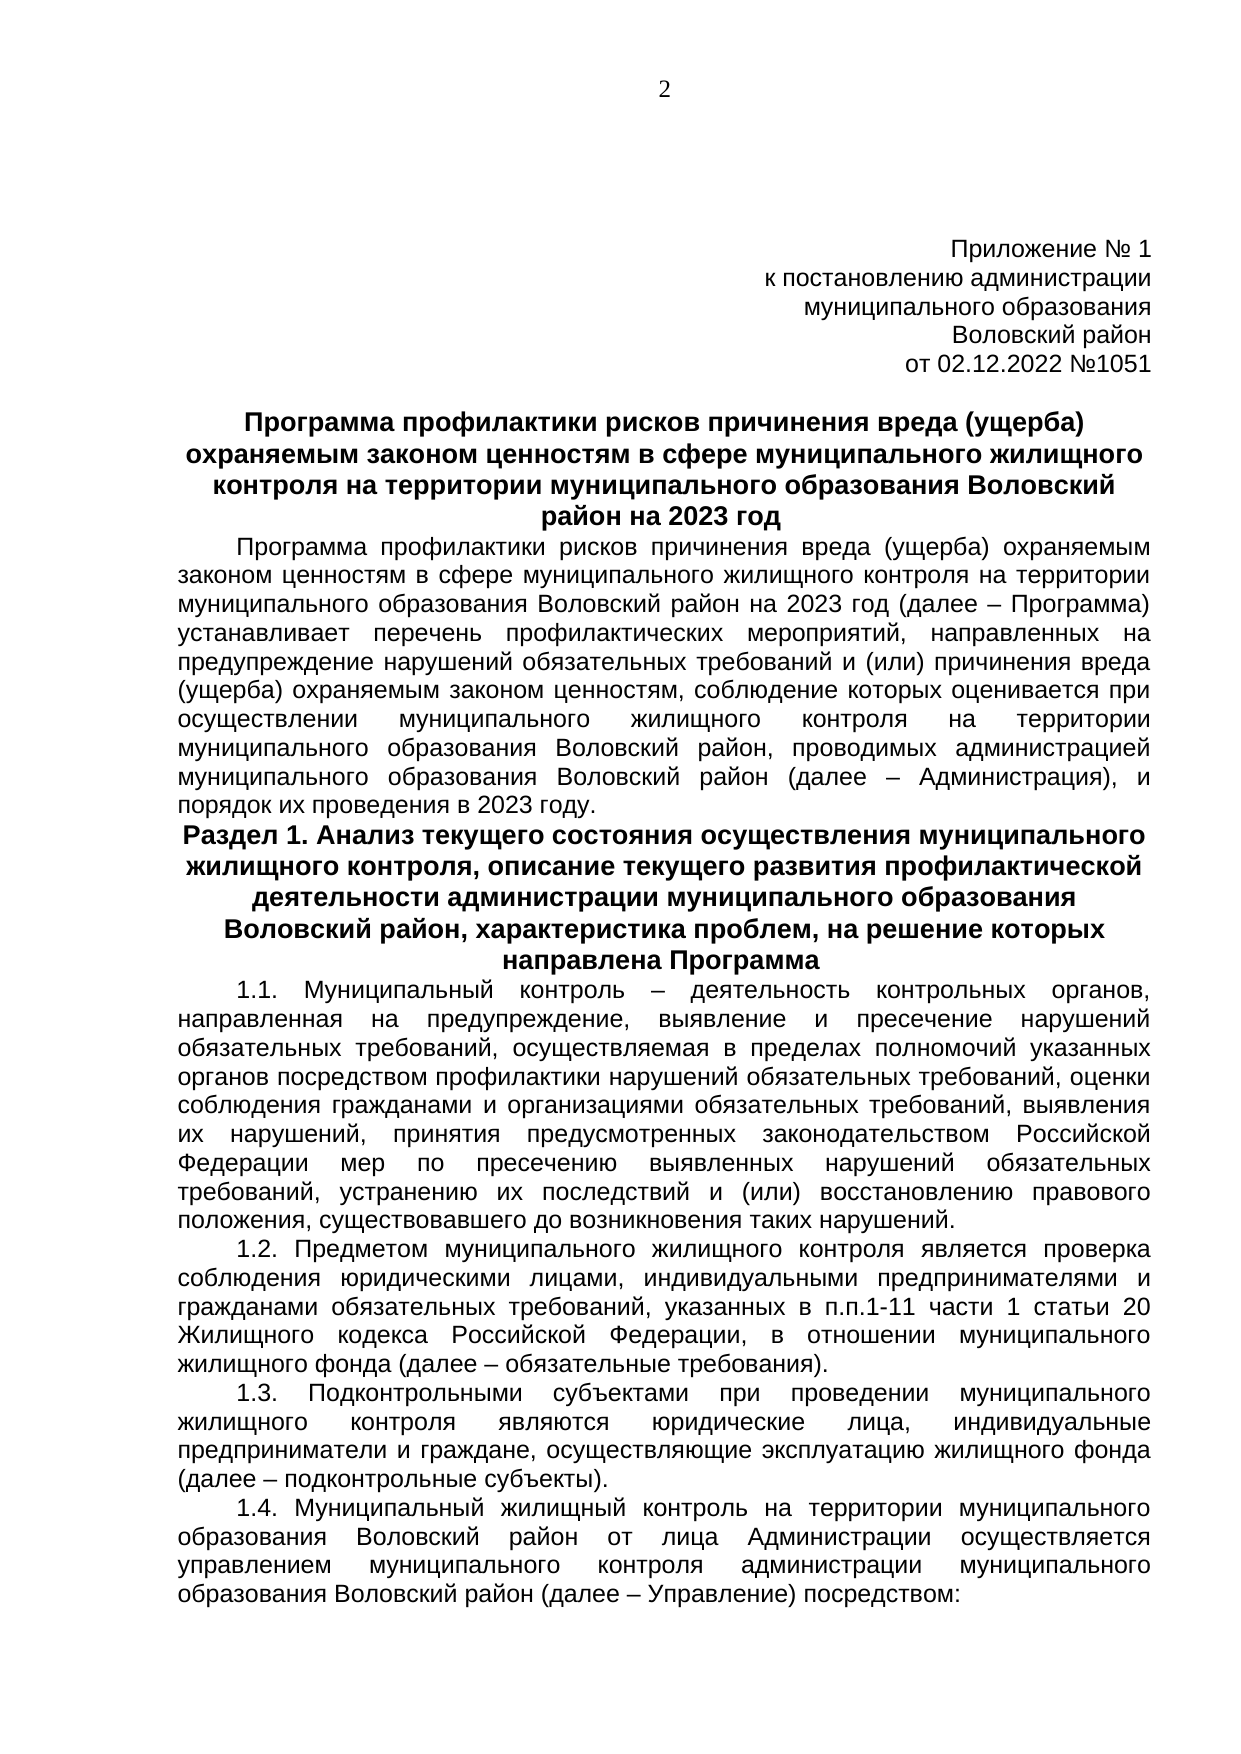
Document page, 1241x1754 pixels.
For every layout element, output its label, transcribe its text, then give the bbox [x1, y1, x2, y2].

text Раздел 1. Анализ текущего состояния осуществления муниципального жилищного контроля, описание текущего развития профилактической деятельности администрации муниципального образования Воловский район, характеристика проблем, на решение которых направлена Программа [177, 819, 1152, 975]
text 1.1. Муниципальный контроль – деятельность контрольных органов, направленная на предупреждение, выявление и пресечение нарушений обязательных требований, осуществляемая в пределах полномочий указанных органов посредством профилактики нарушений обязательных требований, оценки соблюдения гражданами и организациями обязательных требований, выявления их нарушений, принятия предусмотренных законодательством Российской Федерации мер по пресечению выявленных нарушений обязательных требований, устранению их последствий и (или) восстановлению правового положения, существовавшего до возникновения таких нарушений. [177, 975, 1152, 1234]
text 1.4. Муниципальный жилищный контроль на территории муниципального образования Воловский район от лица Администрации осуществляется управлением муниципального контроля администрации муниципального образования Воловский район (далее – Управление) посредством: [177, 1493, 1152, 1608]
text к постановлению администрации [177, 263, 1152, 291]
text муниципального образования Воловский район от 02.12.2022 №1051 [177, 291, 1152, 378]
text Программа профилактики рисков причинения вреда (ущерба) охраняемым законом ценностям в сфере муниципального жилищного контроля на территории муниципального образования Воловский район на 2023 год (далее – Программа) устанавливает перечень профилактических мероприятий, направленных на предупреждение нарушений обязательных требований и (или) причинения вреда (ущерба) охраняемым законом ценностям, соблюдение которых оценивается при осуществлении муниципального жилищного контроля на территории муниципального образования Воловский район, проводимых администрацией муниципального образования Воловский район (далее – Администрация), и порядок их проведения в 2023 году. [177, 531, 1152, 819]
text Программа профилактики рисков причинения вреда (ущерба) охраняемым законом ценностям в сфере муниципального жилищного контроля на территории муниципального образования Воловский район на 2023 год [177, 406, 1152, 531]
text Приложение № 1 [177, 234, 1152, 263]
text 1.2. Предметом муниципального жилищного контроля является проверка соблюдения юридическими лицами, индивидуальными предпринимателями и гражданами обязательных требований, указанных в п.п.1-11 части 1 статьи 20 Жилищного кодекса Российской Федерации, в отношении муниципального жилищного фонда (далее – обязательные требования). [177, 1234, 1152, 1378]
text 1.3. Подконтрольными субъектами при проведении муниципального жилищного контроля являются юридические лица, индивидуальные предприниматели и граждане, осуществляющие эксплуатацию жилищного фонда (далее – подконтрольные субъекты). [177, 1378, 1152, 1493]
